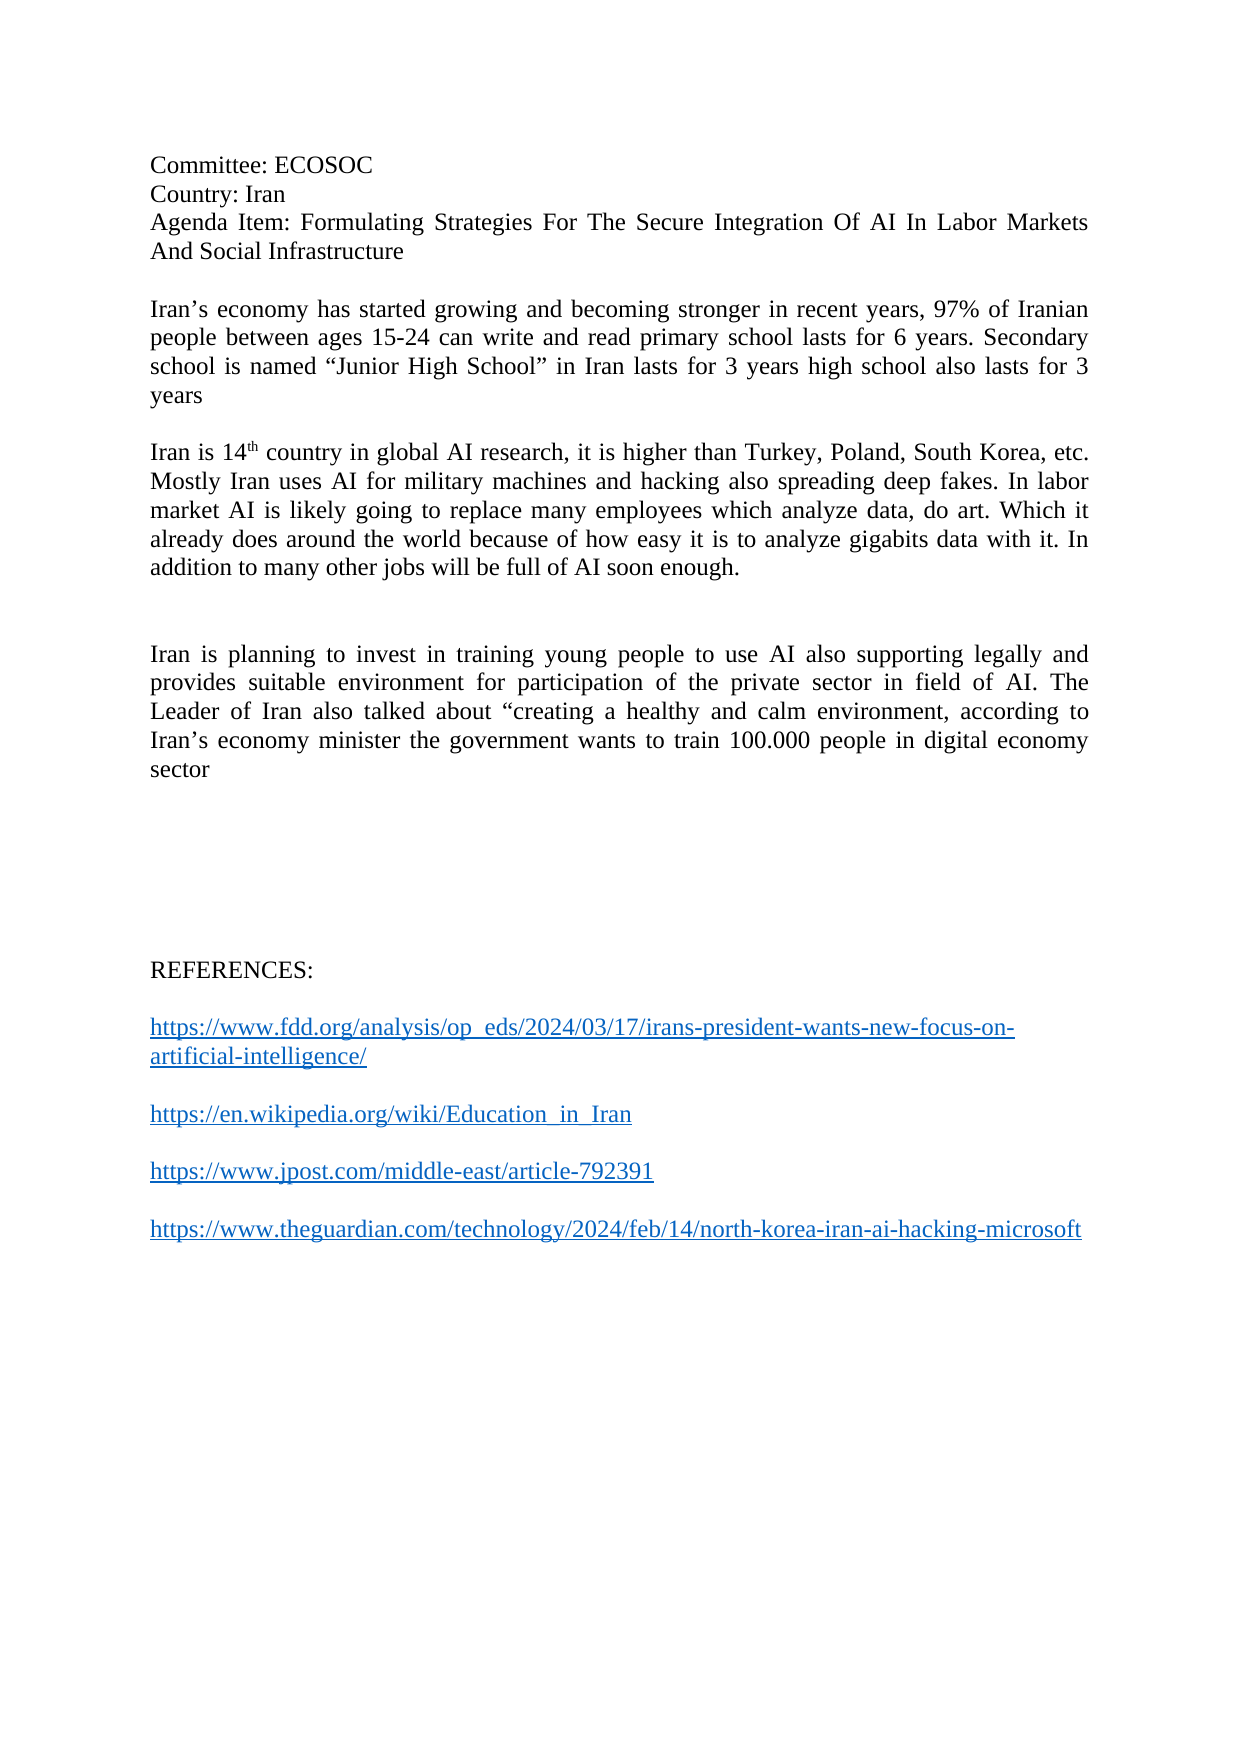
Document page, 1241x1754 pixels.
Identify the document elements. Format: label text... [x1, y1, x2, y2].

text Iran is planning to invest in training young people to use AI also supporting legally and provides suitable environment for participation of the private sector in field of AI. The Leader of Iran also talked about “creating a healthy and calm environment, according to Iran’s economy minister the government wants to train 100.000 people in digital economy sector [150, 639, 1090, 782]
text Committee: ECOSOC [150, 150, 1090, 179]
text https://www.theguardian.com/technology/2024/feb/14/north-korea-iran-ai-hacking-microsoft [150, 1214, 1090, 1242]
text https://en.wikipedia.org/wiki/Education_in_Iran [150, 1099, 1090, 1127]
text REFERENCES: [150, 955, 1090, 984]
text Agenda Item: Formulating Strategies For The Secure Integration Of AI In Labor Markets And Social Infrastructure [150, 207, 1090, 265]
text https://www.fdd.org/analysis/op_eds/2024/03/17/irans-president-wants-new-focus-on-artificial-intelligence/ [150, 1012, 1090, 1070]
text Iran’s economy has started growing and becoming stronger in recent years, 97% of Iranian people between ages 15-24 can write and read primary school lasts for 6 years. Secondary school is named “Junior High School” in Iran lasts for 3 years high school also lasts for 3 years [150, 294, 1090, 409]
text Iran is 14th country in global AI research, it is higher than Turkey, Poland, South Korea, etc. Mostly Iran uses AI for military machines and hacking also spreading deep fakes. In labor market AI is likely going to replace many employees which analyze data, do art. Which it already does around the world because of how easy it is to analyze gigabits data with it. In addition to many other jobs will be full of AI soon enough. [150, 437, 1090, 581]
text https://www.jpost.com/middle-east/article-792391 [150, 1156, 1090, 1185]
text Country: Iran [150, 179, 1090, 207]
